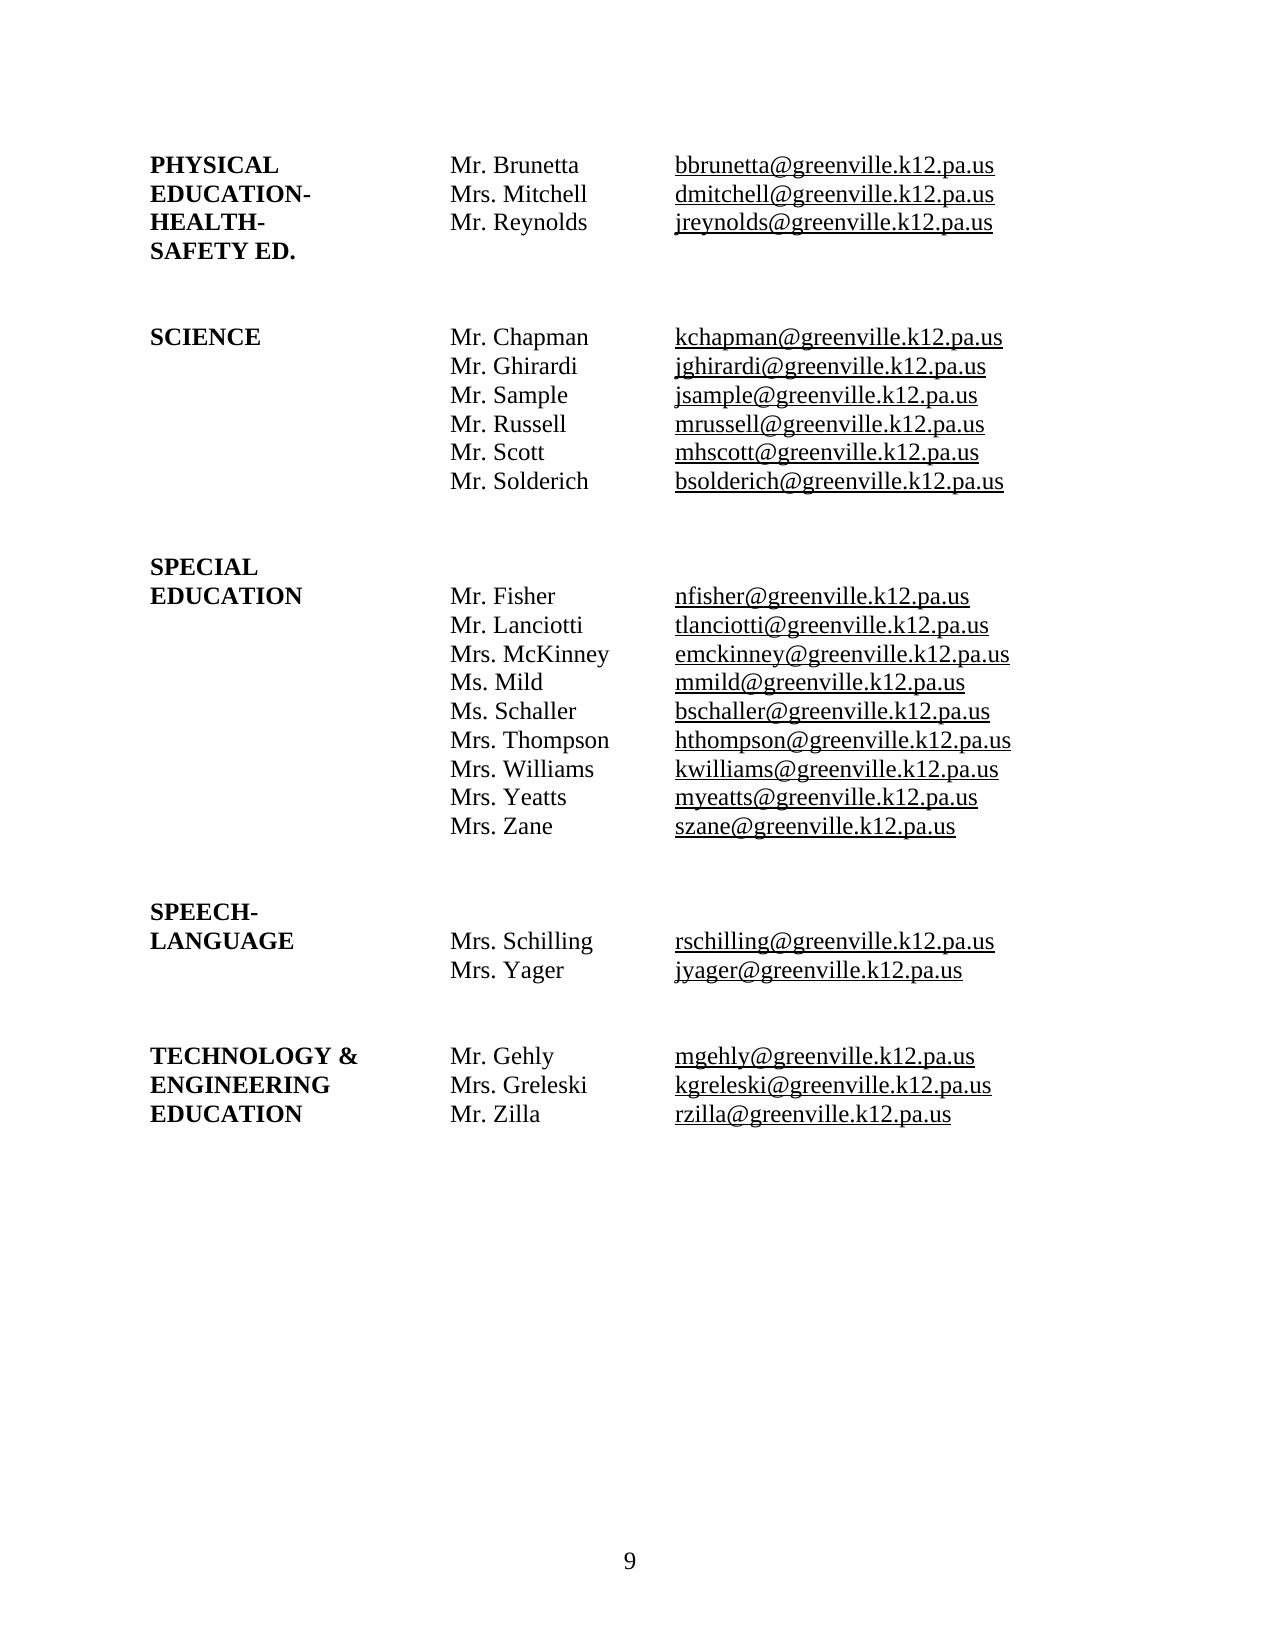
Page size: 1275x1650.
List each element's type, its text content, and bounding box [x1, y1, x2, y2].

text Mrs. Thompson hthompson@greenville.k12.pa.us [375, 725, 1110, 754]
text EDUCATION Mr. Zilla rzilla@greenville.k12.pa.us [150, 1099, 1110, 1127]
text SPEECH- [150, 897, 1110, 926]
text Mrs. McKinney emckinney@greenville.k12.pa.us [150, 639, 1110, 667]
text Mrs. Yager jyager@greenville.k12.pa.us [375, 955, 1110, 984]
text Mr. Sample jsample@greenville.k12.pa.us [150, 380, 1110, 409]
text PHYSICAL Mr. Brunetta bbrunetta@greenville.k12.pa.us [150, 150, 1110, 179]
text LANGUAGE Mrs. Schilling rschilling@greenville.k12.pa.us [150, 926, 1110, 955]
text Mr. Solderich bsolderich@greenville.k12.pa.us [150, 466, 1110, 495]
text EDUCATION- Mrs. Mitchell dmitchell@greenville.k12.pa.us [150, 179, 1110, 207]
text ENGINEERING Mrs. Greleski kgreleski@greenville.k12.pa.us [150, 1070, 1110, 1099]
text Mrs. Yeatts myeatts@greenville.k12.pa.us [375, 782, 1110, 811]
text EDUCATION Mr. Fisher nfisher@greenville.k12.pa.us [150, 581, 1110, 610]
text Mr. Scott mhscott@greenville.k12.pa.us [150, 437, 1110, 466]
text Mr. Russell mrussell@greenville.k12.pa.us [150, 409, 1110, 437]
text SAFETY ED. [150, 236, 1110, 265]
text HEALTH- Mr. Reynolds jreynolds@greenville.k12.pa.us [150, 207, 1110, 236]
text Mrs. Zane szane@greenville.k12.pa.us [300, 811, 1110, 840]
text Ms. Schaller bschaller@greenville.k12.pa.us [300, 696, 1110, 725]
text SPECIAL [150, 552, 1110, 581]
text Ms. Mild mmild@greenville.k12.pa.us [150, 667, 1110, 696]
text TECHNOLOGY & Mr. Gehly mgehly@greenville.k12.pa.us [150, 1041, 1110, 1070]
text Mr. Lanciotti tlanciotti@greenville.k12.pa.us [375, 610, 1110, 639]
text Mr. Ghirardi jghirardi@greenville.k12.pa.us [150, 351, 1110, 380]
text SCIENCE Mr. Chapman kchapman@greenville.k12.pa.us [150, 322, 1110, 351]
text Mrs. Williams kwilliams@greenville.k12.pa.us [300, 754, 1110, 782]
